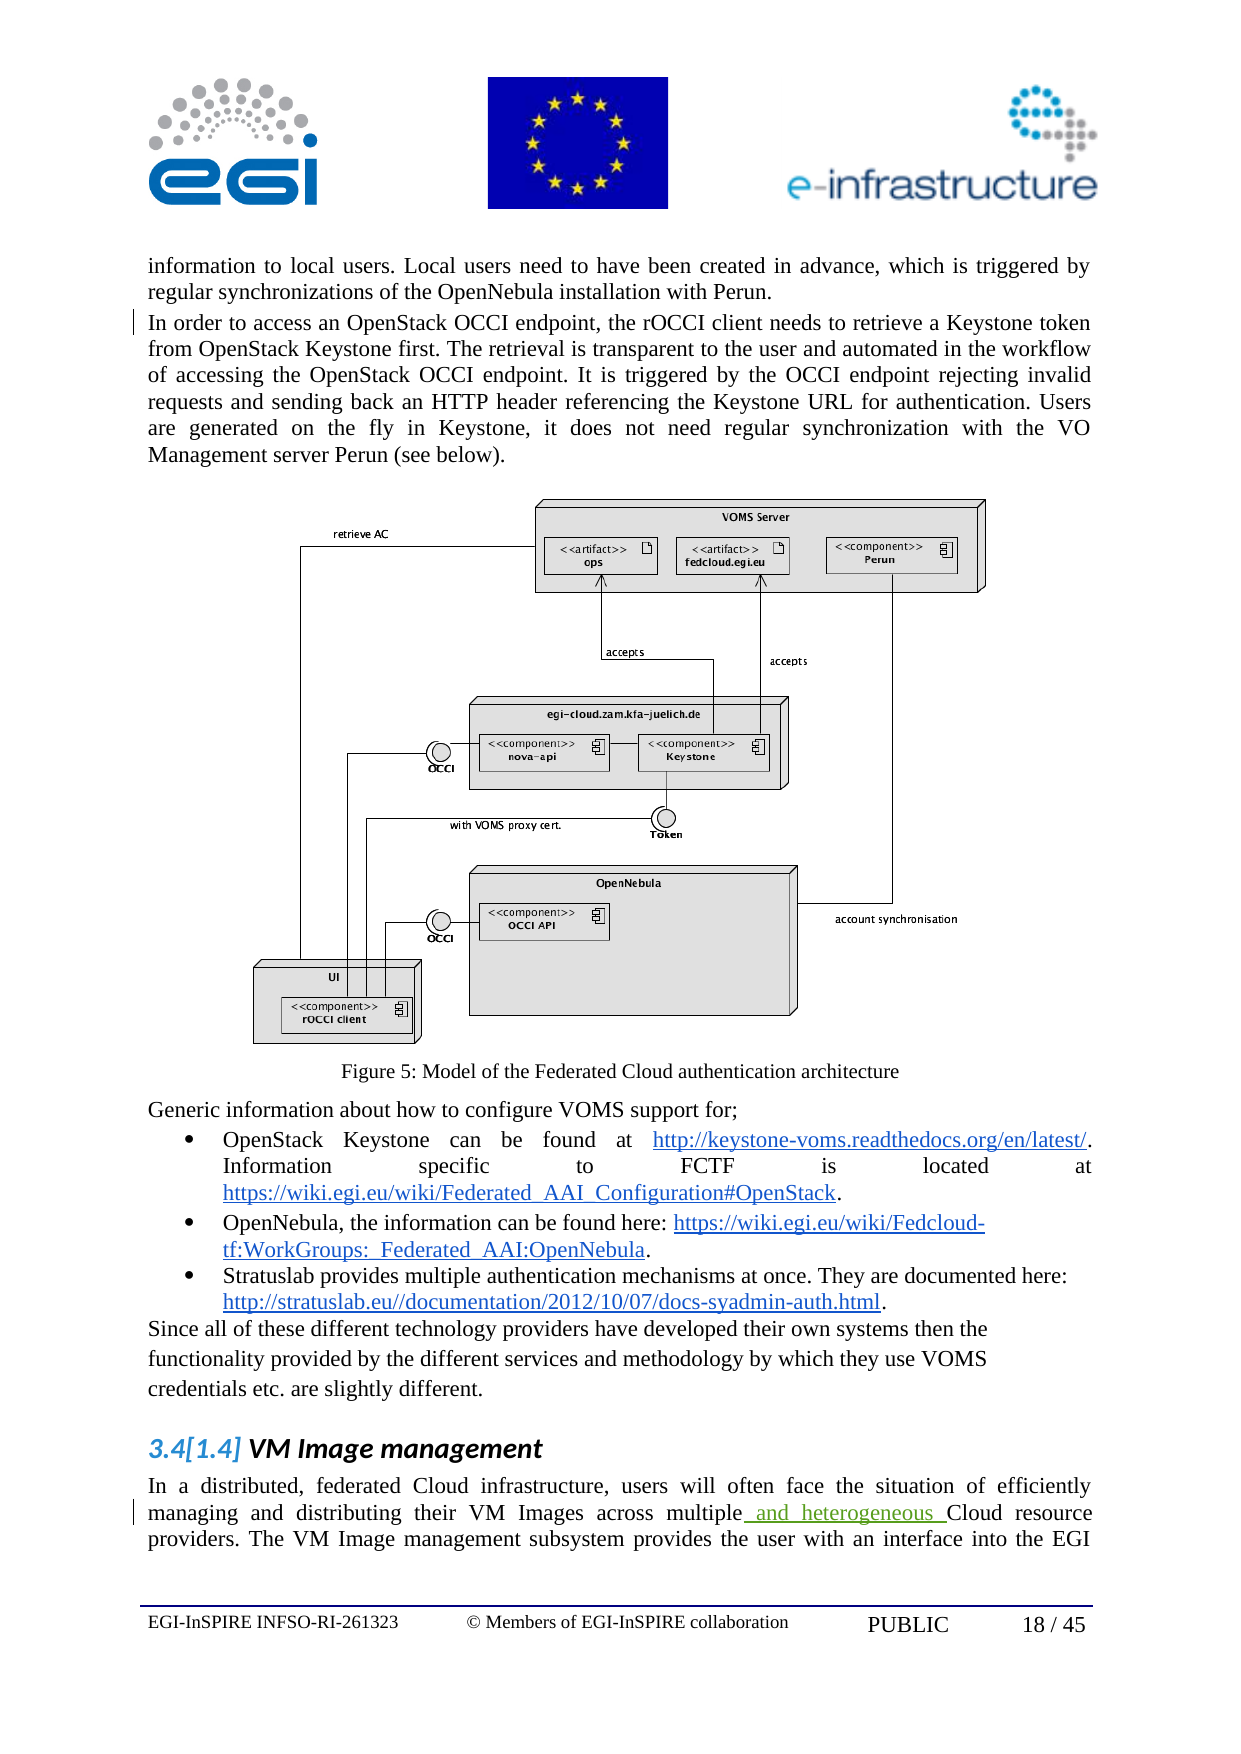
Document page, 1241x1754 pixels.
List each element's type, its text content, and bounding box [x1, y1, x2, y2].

list Stratuslab provides multiple authentication mechanisms at once. They are documented here: http://stratuslab.eu//documentation/2012/10/07/docs-syadmin-auth.html. [185, 1262, 1092, 1315]
list OpenStack Keystone can be found at http://keystone-voms.readthedocs.org/en/latest/. Information specific to FCTF is located at https://wiki.egi.eu/wiki/Federated_AAI_Configuration#OpenStack. [185, 1126, 1092, 1205]
subtitle VM Image management [148, 1430, 1092, 1466]
picture [251, 497, 989, 1047]
list OpenNebula, the information can be found here: https://wiki.egi.eu/wiki/Fedcloud-tf:WorkGroups:_Federated_AAI:OpenNebula. [185, 1209, 1092, 1262]
text Generic information about how to configure VOMS support for; [148, 1096, 1092, 1122]
picture [780, 77, 1106, 209]
text Since all of these different technology providers have developed their own systems then the functionality provided by the different services and methodology by which they use VOMS credentials etc. are slightly different. [148, 1315, 1092, 1402]
picture [487, 77, 669, 209]
picture [147, 77, 319, 207]
text In order to access an OpenStack OCCI endpoint, the rOCCI client needs to retrieve a Keystone token from OpenStack Keystone first. The retrieval is transparent to the user and automated in the workflow of accessing the OpenStack OCCI endpoint. It is triggered by the OCCI endpoint rejecting invalid requests and sending back an HTTP header referencing the Keystone URL for authentication. Users are generated on the fly in Keystone, it does not need regular synchronization with the VO Management server Perun (see below). [148, 309, 1092, 467]
